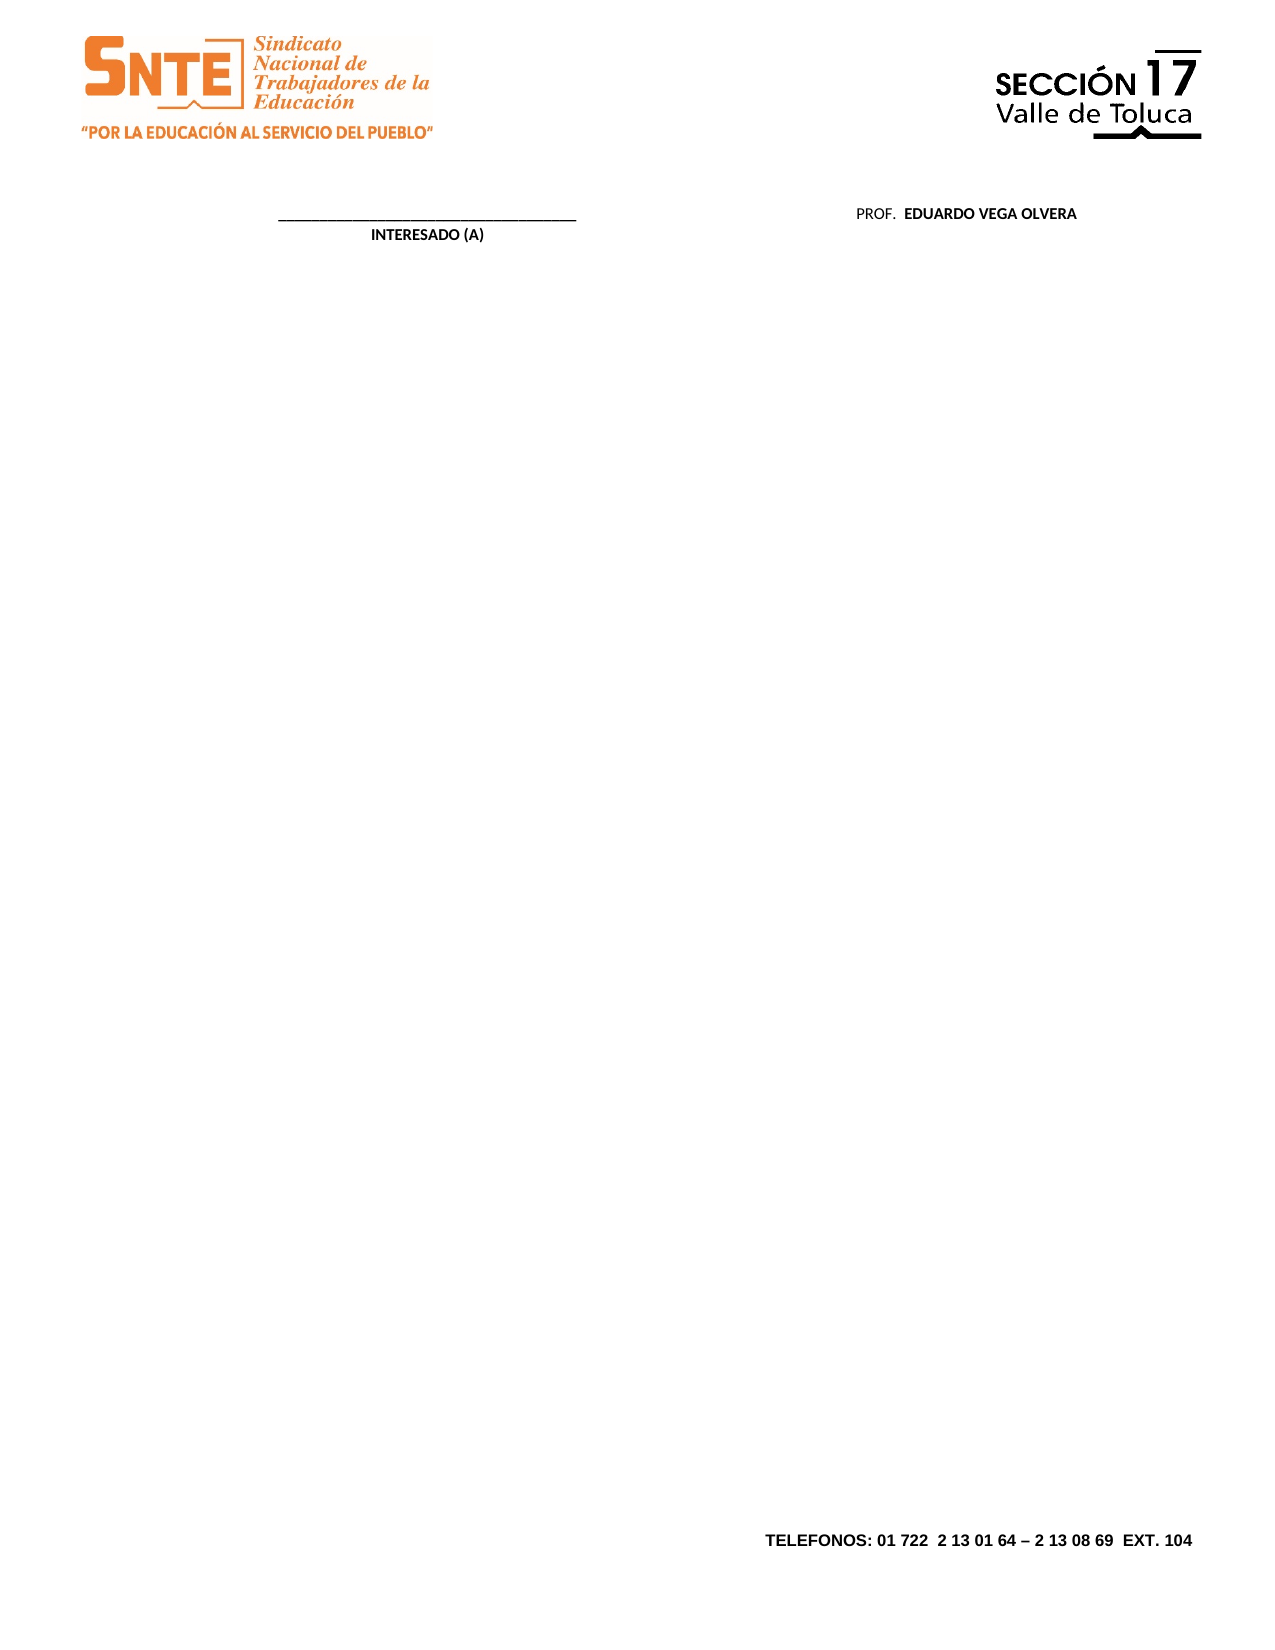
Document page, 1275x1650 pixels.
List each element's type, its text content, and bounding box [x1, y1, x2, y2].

table_cell REMITE: SECRETARIO DE ASUNTOS EDUCATIVOS Y PROFESIONALES _________________________________ PROF. EDUARDO VEGA OLVERA [701, 204, 1231, 244]
table_cell ATENTAMENTE ____________________________________ INTERESADO (A) [154, 204, 701, 244]
picture [81, 36, 433, 139]
